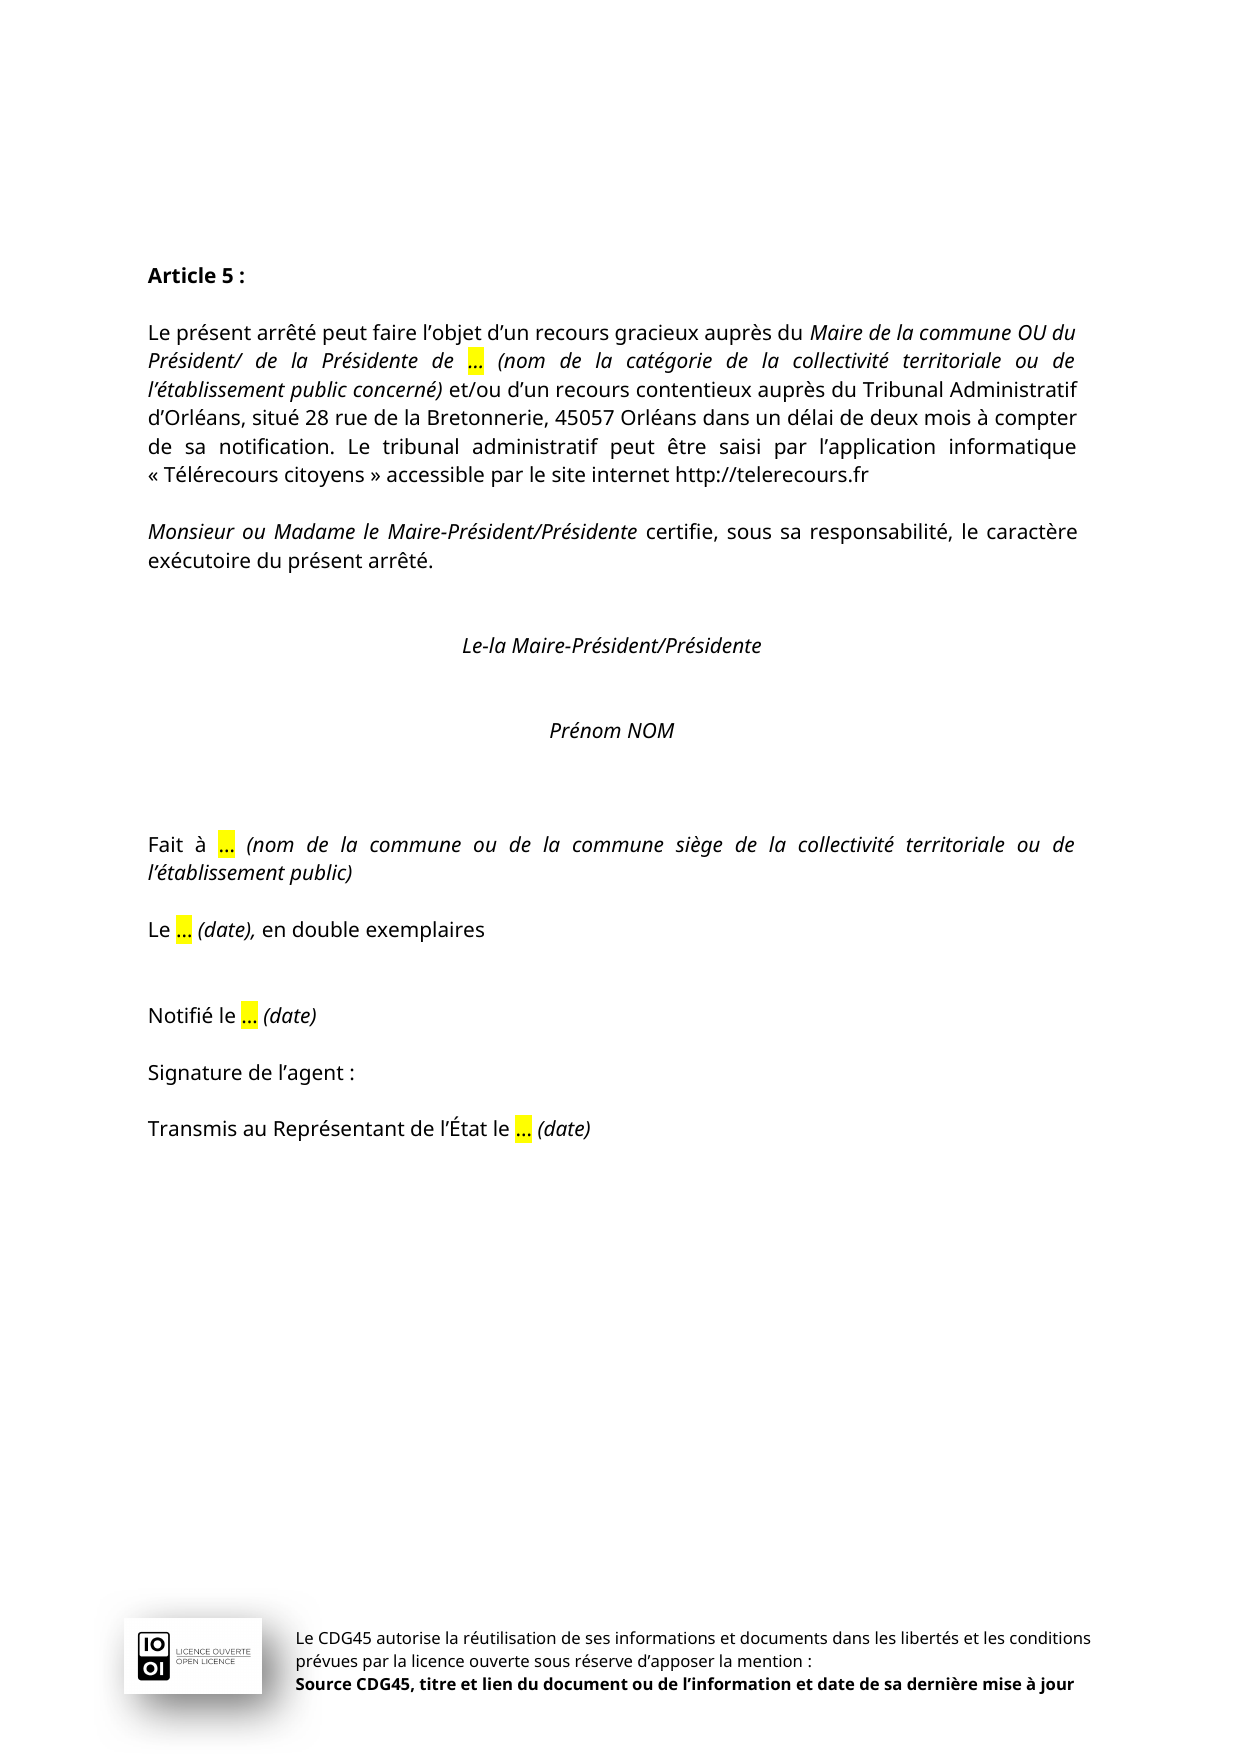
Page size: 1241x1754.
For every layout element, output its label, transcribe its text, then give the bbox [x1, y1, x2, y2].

text Prénom NOM [148, 716, 1078, 745]
text Fait à … (nom de la commune ou de la commune siège de la collectivité territoriale ou de l’établissement public) [148, 830, 1078, 887]
text Signature de l’agent : [148, 1058, 1108, 1086]
text Article 5 : [148, 261, 1078, 290]
text Le présent arrêté peut faire l’objet d’un recours gracieux auprès du Maire de la commune OU du Président/ de la Présidente de … (nom de la catégorie de la collectivité territoriale ou de l’établissement public concerné) et/ou d’un recours contentieux auprès du Tribunal Administratif d’Orléans, situé 28 rue de la Bretonnerie, 45057 Orléans dans un délai de deux mois à compter de sa notification. Le tribunal administratif peut être saisi par l’application informatique « Télérecours citoyens » accessible par le site internet http://telerecours.fr [148, 318, 1078, 489]
text Transmis au Représentant de l’État le … (date) [148, 1114, 1078, 1143]
text Le-la Maire-Président/Présidente [148, 631, 1078, 659]
picture [124, 1618, 262, 1694]
text Monsieur ou Madame le Maire-Président/Présidente certifie, sous sa responsabilité, le caractère exécutoire du présent arrêté. [148, 517, 1078, 574]
text Notifié le … (date) [148, 1001, 241, 1029]
text Notifié le … (date) [258, 1001, 1108, 1029]
text Le … (date), en double exemplaires [192, 915, 1093, 944]
